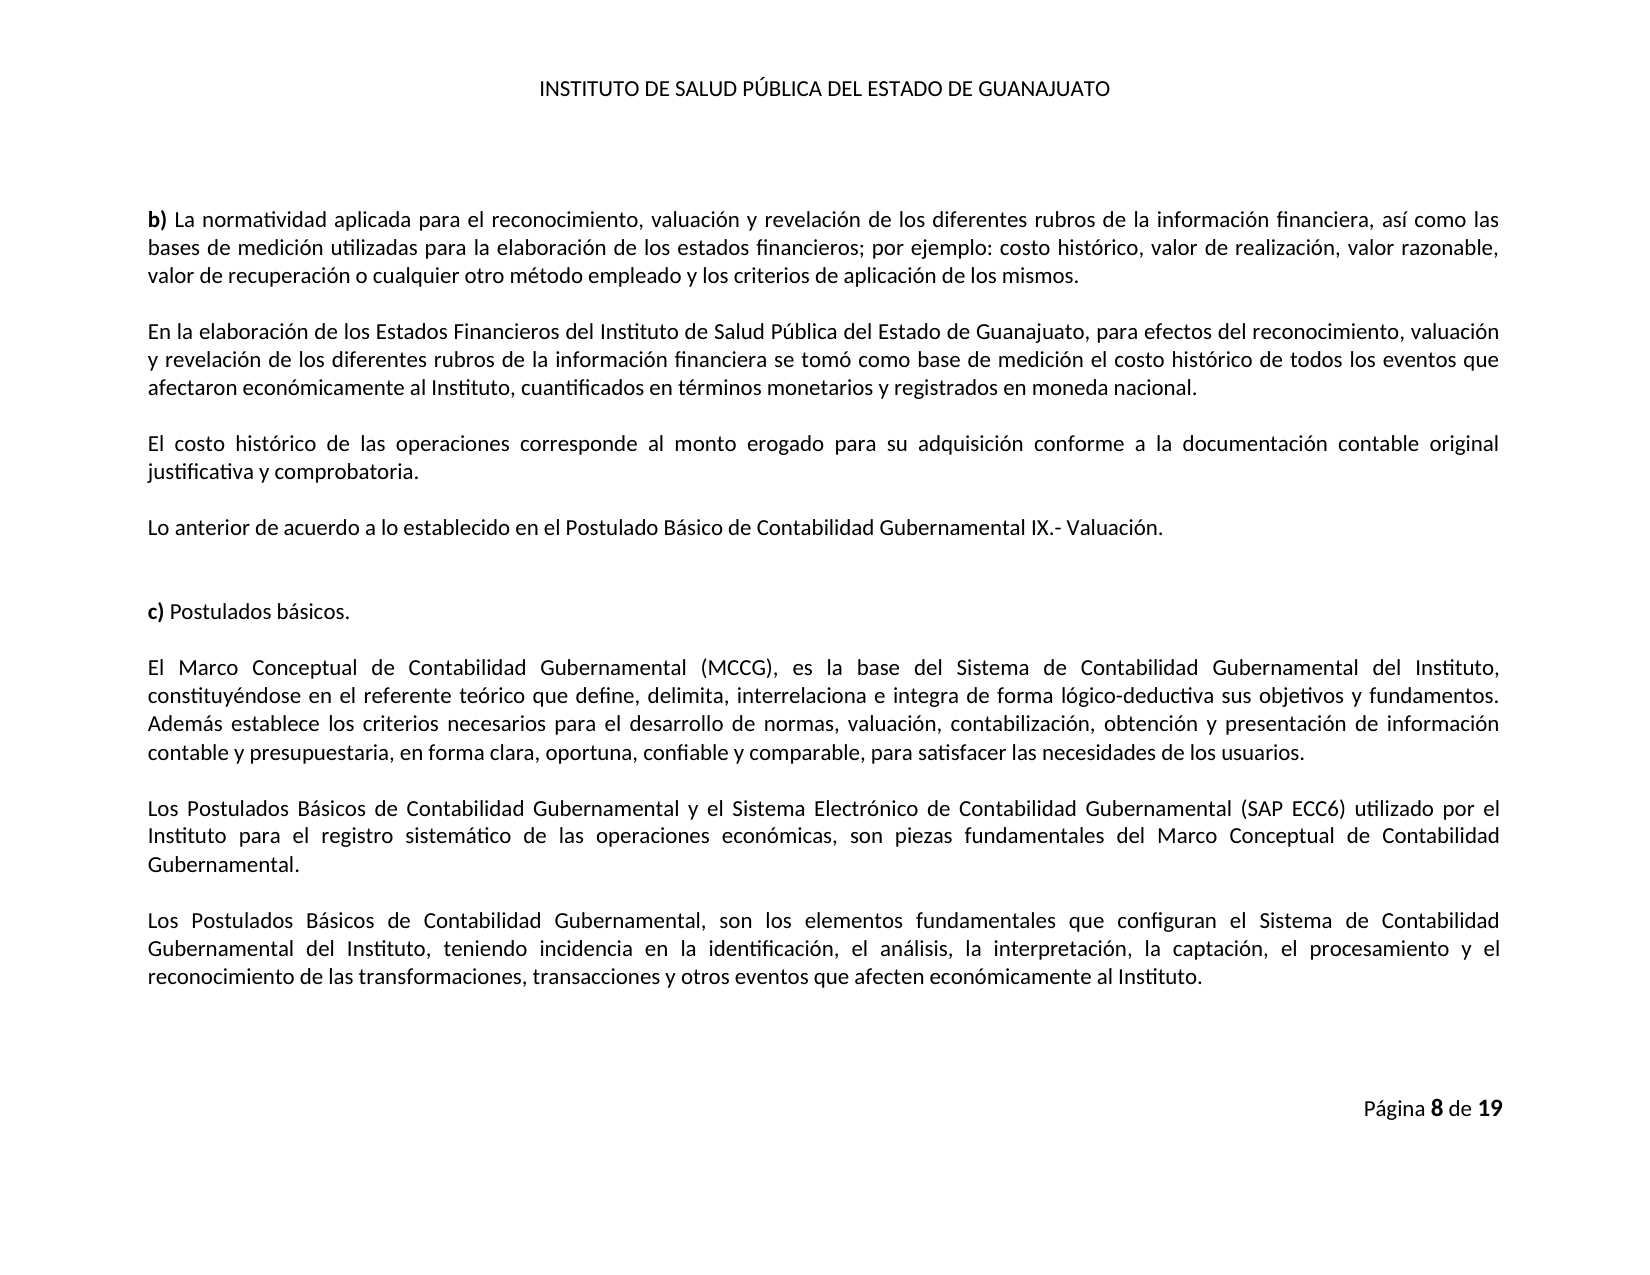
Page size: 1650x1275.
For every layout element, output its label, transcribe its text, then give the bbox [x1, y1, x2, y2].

text El Marco Conceptual de Contabilidad Gubernamental (MCCG), es la base del Sistema de Contabilidad Gubernamental del Instituto, constituyéndose en el referente teórico que define, delimita, interrelaciona e integra de forma lógico-deductiva sus objetivos y fundamentos. Además establece los criterios necesarios para el desarrollo de normas, valuación, contabilización, obtención y presentación de información contable y presupuestaria, en forma clara, oportuna, confiable y comparable, para satisfacer las necesidades de los usuarios. [148, 653, 1502, 766]
text Los Postulados Básicos de Contabilidad Gubernamental y el Sistema Electrónico de Contabilidad Gubernamental (SAP ECC6) utilizado por el Instituto para el registro sistemático de las operaciones económicas, son piezas fundamentales del Marco Conceptual de Contabilidad Gubernamental. [148, 794, 1502, 878]
text Los Postulados Básicos de Contabilidad Gubernamental, son los elementos fundamentales que configuran el Sistema de Contabilidad Gubernamental del Instituto, teniendo incidencia en la identificación, el análisis, la interpretación, la captación, el procesamiento y el reconocimiento de las transformaciones, transacciones y otros eventos que afecten económicamente al Instituto. [148, 906, 1502, 990]
text El costo histórico de las operaciones corresponde al monto erogado para su adquisición conforme a la documentación contable original justificativa y comprobatoria. [148, 429, 1502, 485]
text c) Postulados básicos. [148, 597, 1502, 626]
text b) La normatividad aplicada para el reconocimiento, valuación y revelación de los diferentes rubros de la información financiera, así como las bases de medición utilizadas para la elaboración de los estados financieros; por ejemplo: costo histórico, valor de realización, valor razonable, valor de recuperación o cualquier otro método empleado y los criterios de aplicación de los mismos. [148, 205, 1502, 289]
text Lo anterior de acuerdo a lo establecido en el Postulado Básico de Contabilidad Gubernamental IX.- Valuación. [148, 513, 1502, 541]
text En la elaboración de los Estados Financieros del Instituto de Salud Pública del Estado de Guanajuato, para efectos del reconocimiento, valuación y revelación de los diferentes rubros de la información financiera se tomó como base de medición el costo histórico de todos los eventos que afectaron económicamente al Instituto, cuantificados en términos monetarios y registrados en moneda nacional. [148, 317, 1502, 401]
